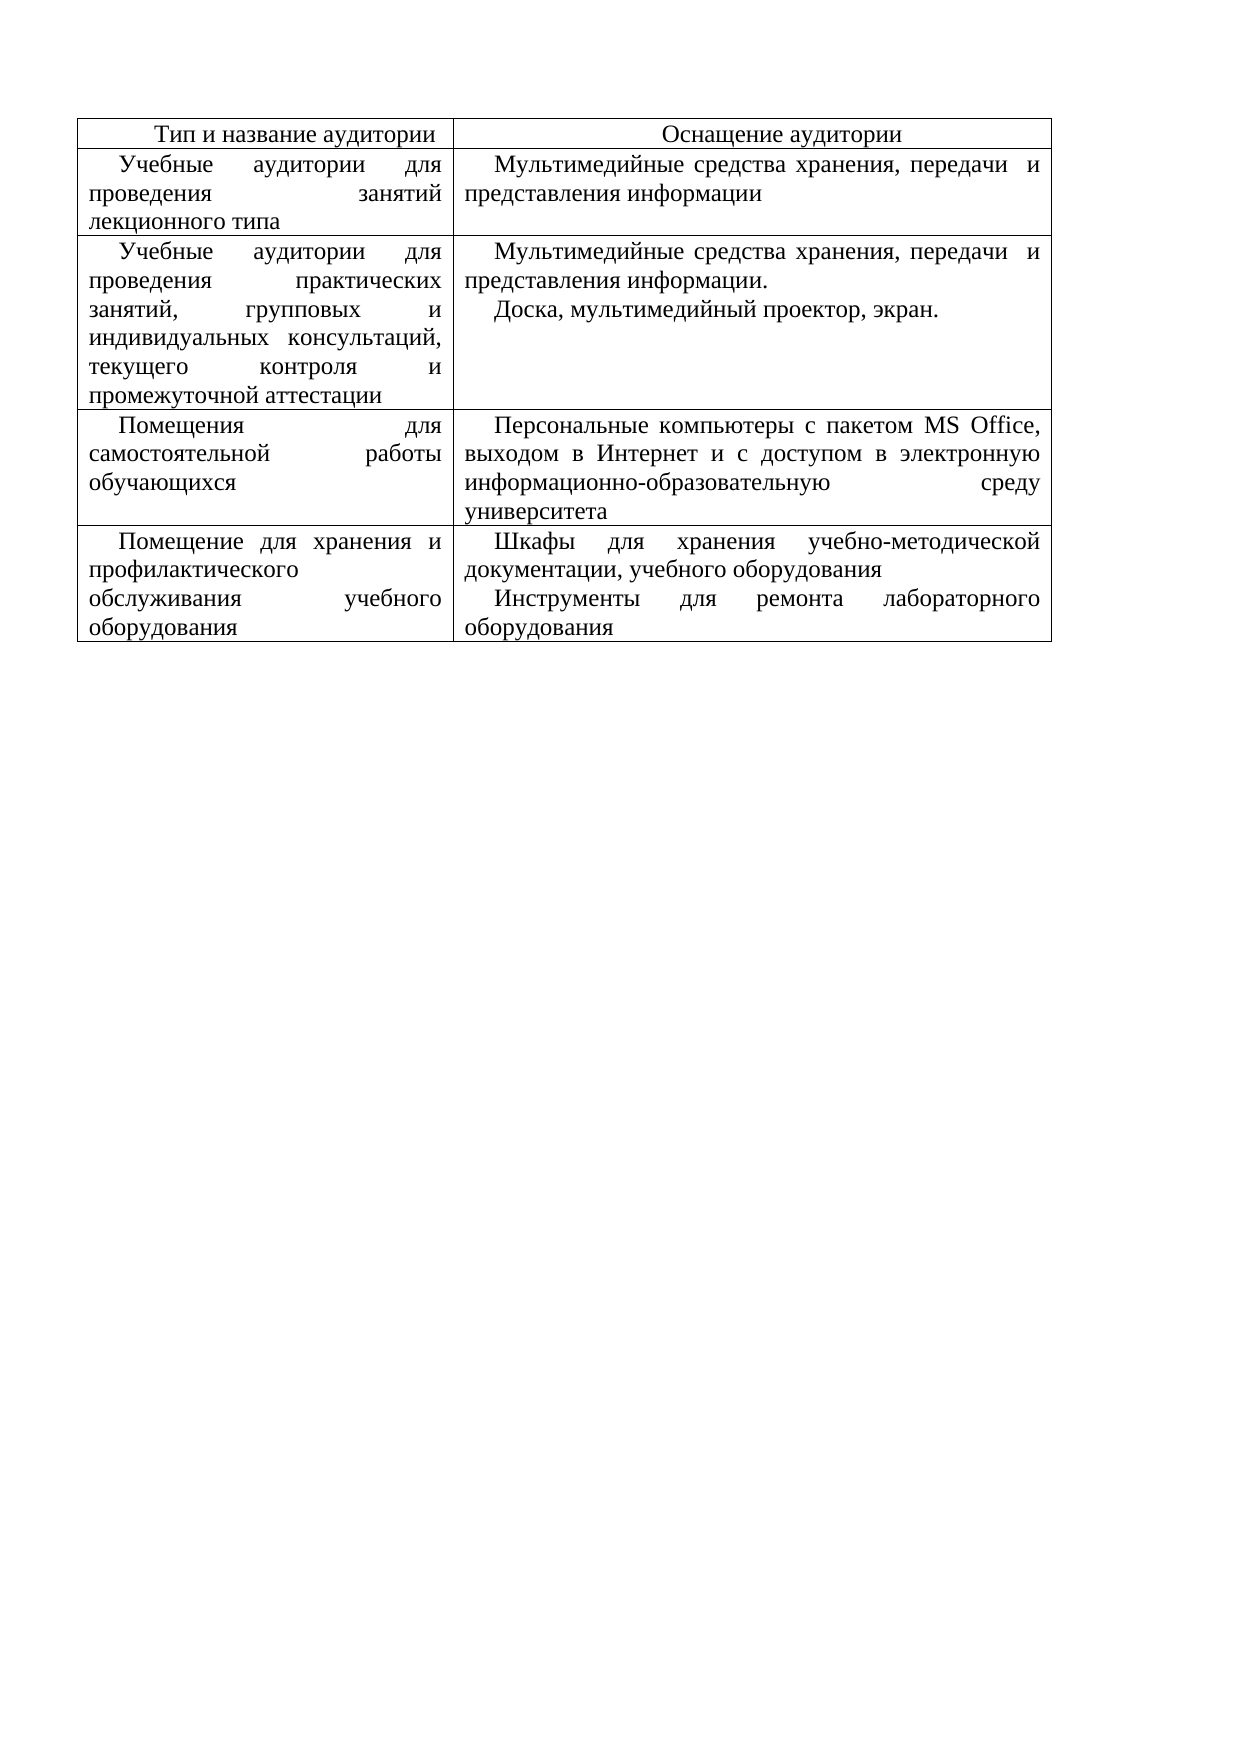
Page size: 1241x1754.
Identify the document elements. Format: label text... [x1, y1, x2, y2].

table_cell Шкафы для хранения учебно-методической документации, учебного оборудования Инструменты для ремонта лабораторного оборудования [454, 526, 1051, 641]
table_cell Помещение для хранения и профилактического обслуживания учебного оборудования [78, 526, 453, 641]
table_header Тип и название аудитории [78, 119, 453, 148]
table_cell Персональные компьютеры с пакетом MS Office, выходом в Интернет и с доступом в электронную информационно-образовательную среду университета [454, 410, 1051, 525]
table_cell Помещения для самостоятельной работы обучающихся [78, 410, 453, 525]
table_cell Учебные аудитории для проведения практических занятий, групповых и индивидуальных консультаций, текущего контроля и промежуточной аттестации [78, 236, 453, 409]
table_cell Учебные аудитории для проведения занятий лекционного типа [78, 149, 453, 235]
table_cell Мультимедийные средства хранения, передачи и представления информации [454, 149, 1051, 235]
table_header Оснащение аудитории [454, 119, 1051, 148]
table_cell Мультимедийные средства хранения, передачи и представления информации. Доска, мультимедийный проектор, экран. [454, 236, 1051, 409]
